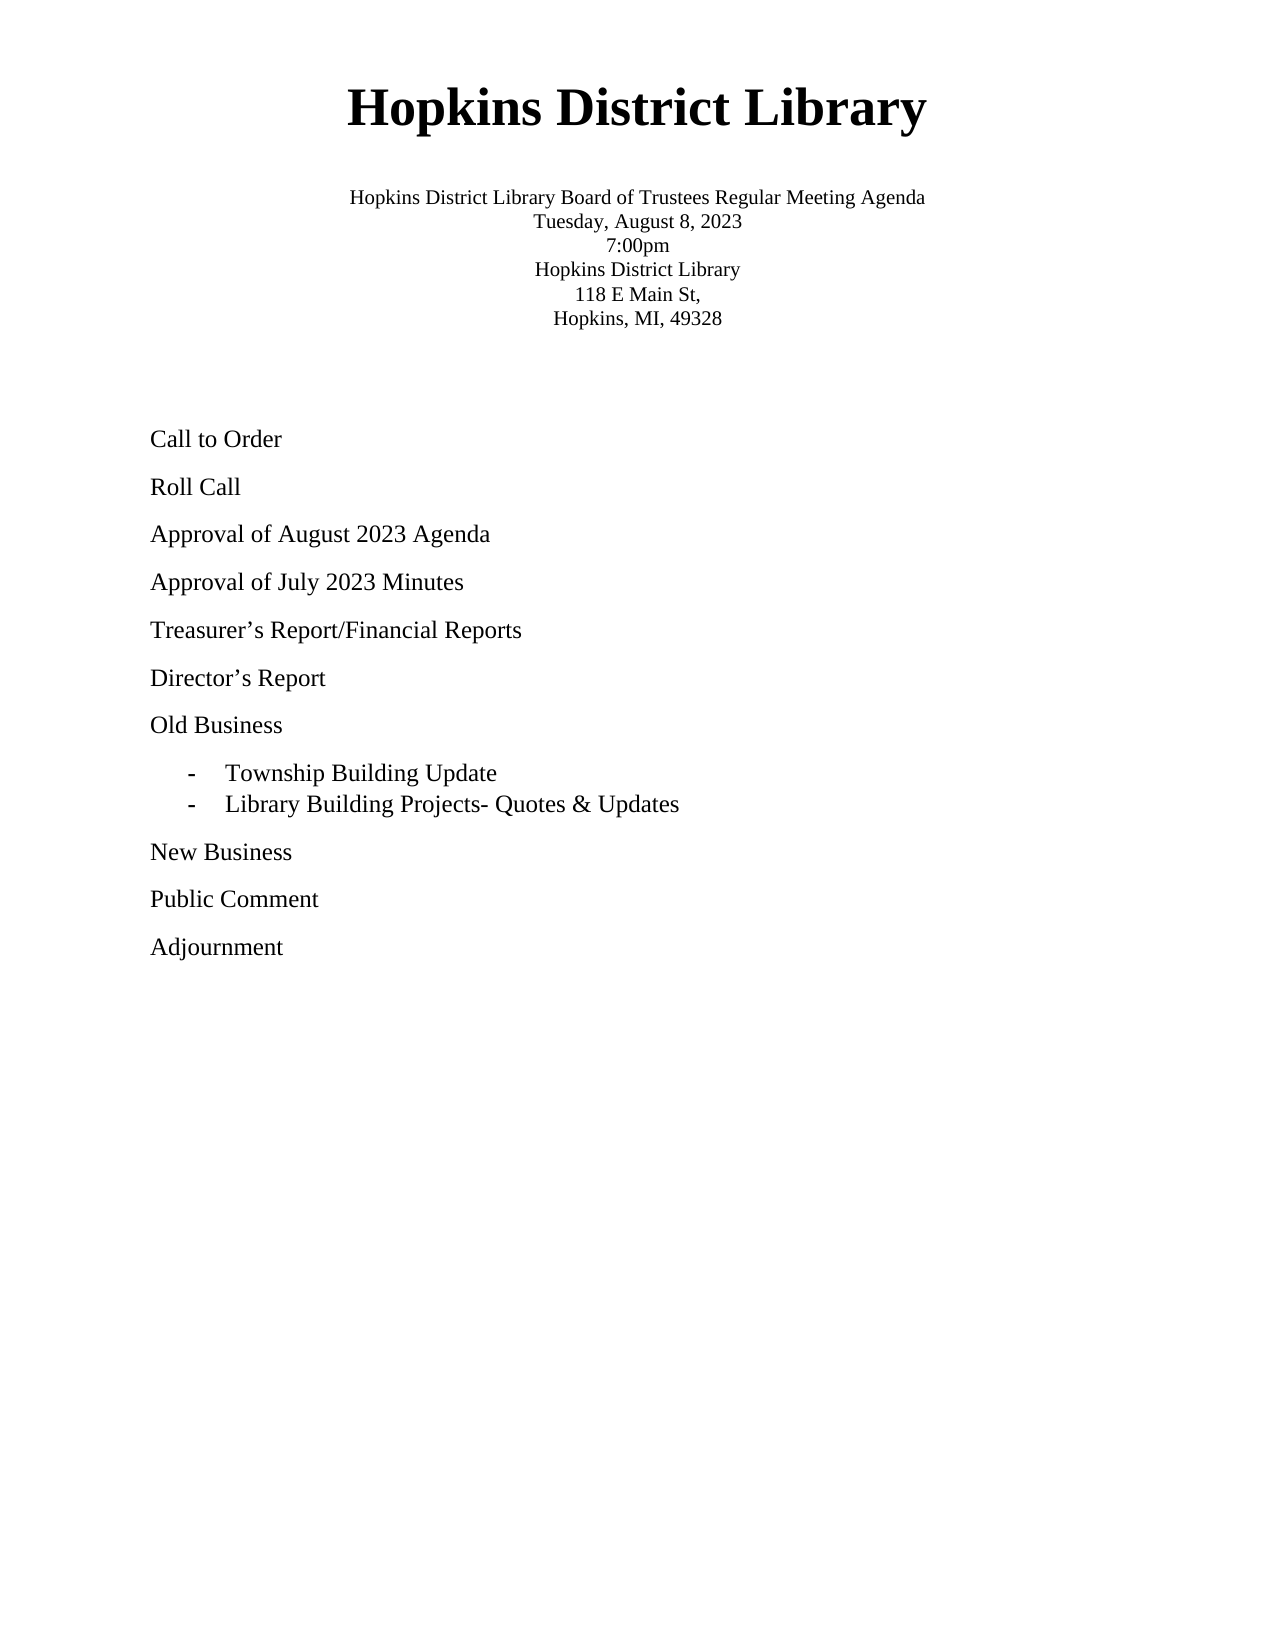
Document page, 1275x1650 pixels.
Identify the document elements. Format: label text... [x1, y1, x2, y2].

text New Business [150, 837, 1125, 866]
text Call to Order [150, 424, 1125, 453]
text Director’s Report [150, 663, 1125, 691]
list Township Building Update [187, 758, 1125, 787]
text Treasurer’s Report/Financial Reports [150, 615, 1125, 644]
text Roll Call [150, 472, 1125, 501]
text Adjournment [150, 932, 1125, 961]
text Old Business [150, 710, 1125, 739]
list Library Building Projects- Quotes & Updates [187, 789, 1125, 818]
text Approval of August 2023 Agenda [150, 519, 1125, 548]
text Public Comment [150, 884, 1125, 913]
text Approval of July 2023 Minutes [150, 567, 1125, 596]
